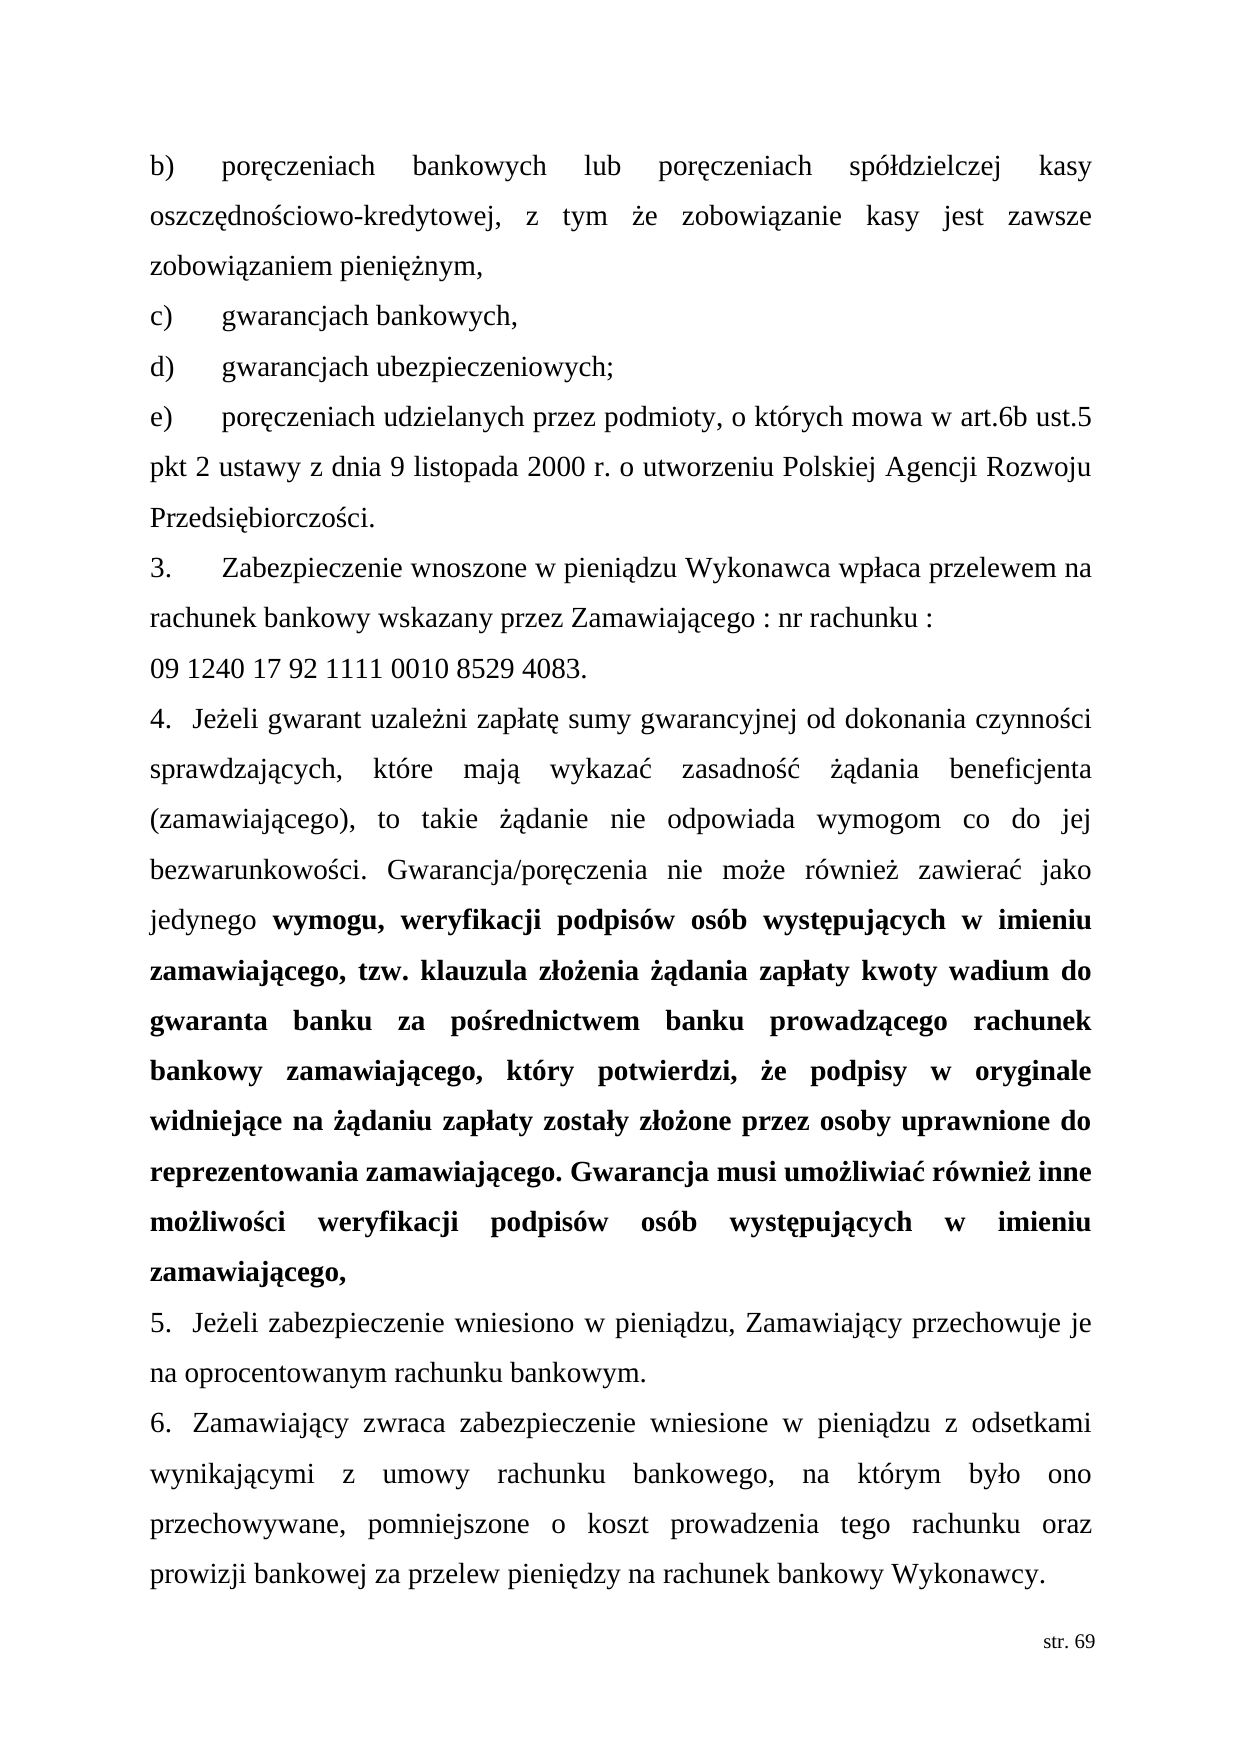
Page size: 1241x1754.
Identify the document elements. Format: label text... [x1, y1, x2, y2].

text d) gwarancjach ubezpieczeniowych; [149, 349, 1093, 382]
text 09 1240 17 92 1111 0010 8529 4083. [149, 651, 1093, 684]
text 6. Zamawiający zwraca zabezpieczenie wniesione w pieniądzu z odsetkami wynikającymi z umowy rachunku bankowego, na którym było ono przechowywane, pomniejszone o koszt prowadzenia tego rachunku oraz prowizji bankowej za przelew pieniędzy na rachunek bankowy Wykonawcy. [149, 1405, 1093, 1590]
text c) gwarancjach bankowych, [149, 298, 1093, 332]
text 5. Jeżeli zabezpieczenie wniesiono w pieniądzu, Zamawiający przechowuje je na oprocentowanym rachunku bankowym. [149, 1305, 1093, 1389]
text 3. Zabezpieczenie wnoszone w pieniądzu Wykonawca wpłaca przelewem na rachunek bankowy wskazany przez Zamawiającego : nr rachunku : [149, 550, 1093, 634]
text 4. Jeżeli gwarant uzależni zapłatę sumy gwarancyjnej od dokonania czynności sprawdzających, które mają wykazać zasadność żądania beneficjenta (zamawiającego), to takie żądanie nie odpowiada wymogom co do jej bezwarunkowości. Gwarancja/poręczenia nie może również zawierać jako jedynego wymogu, weryfikacji podpisów osób występujących w imieniu zamawiającego, tzw. klauzula złożenia żądania zapłaty kwoty wadium do gwaranta banku za pośrednictwem banku prowadzącego rachunek bankowy zamawiającego, który potwierdzi, że podpisy w oryginale widniejące na żądaniu zapłaty zostały złożone przez osoby uprawnione do reprezentowania zamawiającego. Gwarancja musi umożliwiać również inne możliwości weryfikacji podpisów osób występujących w imieniu zamawiającego, [149, 701, 1093, 1288]
text e) poręczeniach udzielanych przez podmioty, o których mowa w art.6b ust.5 pkt 2 ustawy z dnia 9 listopada 2000 r. o utworzeniu Polskiej Agencji Rozwoju Przedsiębiorczości. [149, 399, 1093, 533]
text b) poręczeniach bankowych lub poręczeniach spółdzielczej kasy oszczędnościowo-kredytowej, z tym że zobowiązanie kasy jest zawsze zobowiązaniem pieniężnym, [149, 148, 1093, 282]
